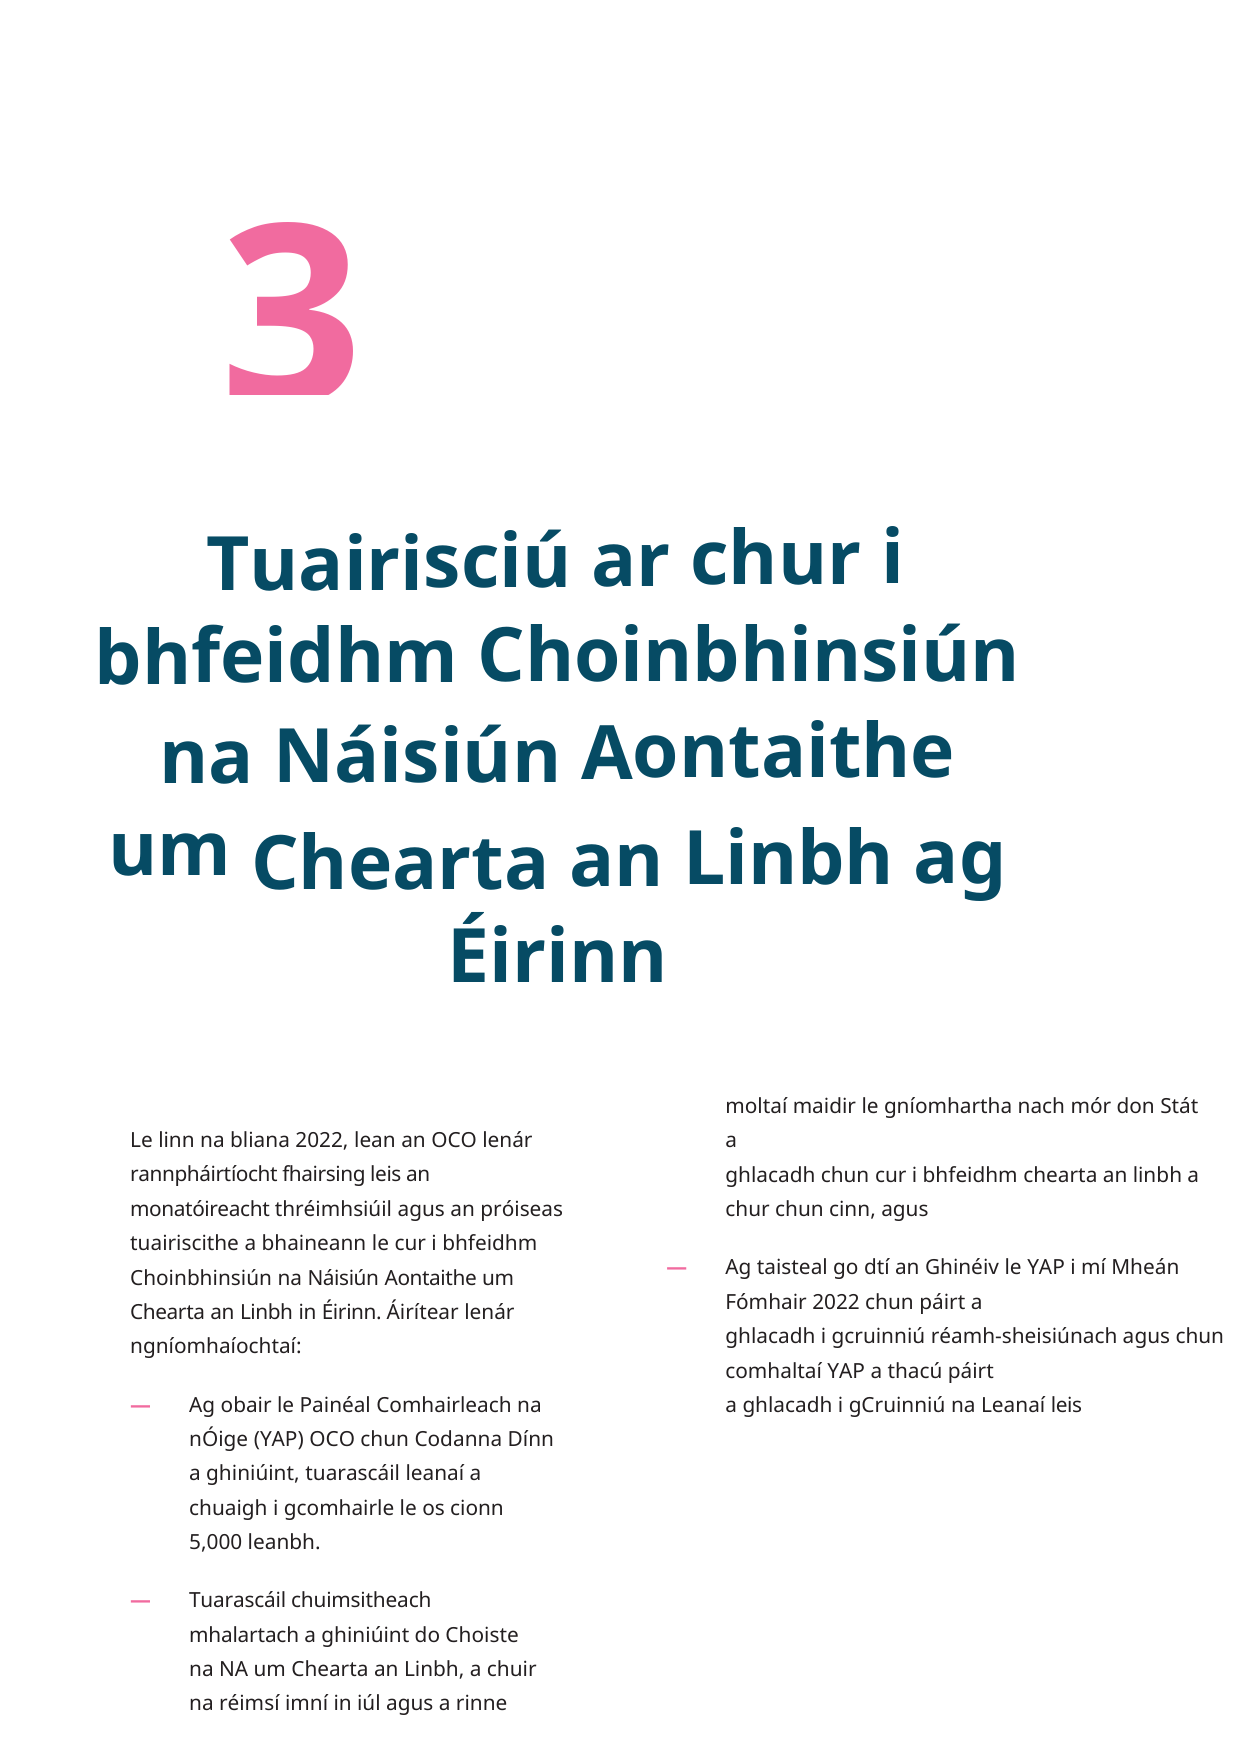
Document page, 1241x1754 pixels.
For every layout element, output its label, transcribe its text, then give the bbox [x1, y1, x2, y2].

list Ag taisteal go dtí an Ghinéiv le YAP i mí Mheán Fómhair 2022 chun páirt a [666, 1252, 1206, 1315]
list Tuarascáil chuimsitheach mhalartach a ghiniúint do Choiste na NA um Chearta an Linbh, a chuir na réimsí imní in iúl agus a rinne moltaí maidir le gníomhartha nach mór don Stát a [130, 1585, 546, 1717]
text ghlacadh chun cur i bhfeidhm chearta an linbh a chur chun cinn, agus [725, 1160, 1239, 1223]
list Ag obair le Painéal Comhairleach na nÓige (YAP) OCO chun Codanna Dínn a ghiniúint, tuarascáil leanaí a chuaigh i gcomhairle le os cionn 5,000 leanbh. [130, 1390, 559, 1556]
list Tuarascáil chuimsitheach mhalartach a ghiniúint do Choiste na NA um Chearta an Linbh, a chuir na réimsí imní in iúl agus a rinne moltaí maidir le gníomhartha nach mór don Stát a [666, 1091, 1213, 1154]
text ghlacadh i gcruinniú réamh-sheisiúnach agus chun comhaltaí YAP a thacú páirt [725, 1321, 1240, 1384]
text a ghlacadh i gCruinniú na Leanaí leis [725, 1390, 1240, 1419]
text Le linn na bliana 2022, lean an OCO lenár rannpháirtíocht fhairsing leis an monatóireacht thréimhsiúil agus an próiseas tuairiscithe a bhaineann le cur i bhfeidhm Choinbhinsiún na Náisiún Aontaithe um Chearta an Linbh in Éirinn. Áirítear lenár ngníomhaíochtaí: [130, 1125, 574, 1360]
subtitle Tuairisciú ar chur i bhfeidhm Choinbhinsiún na Náisiún Aontaithe um Chearta an Linbh ag Éirinn [86, 511, 1024, 1005]
